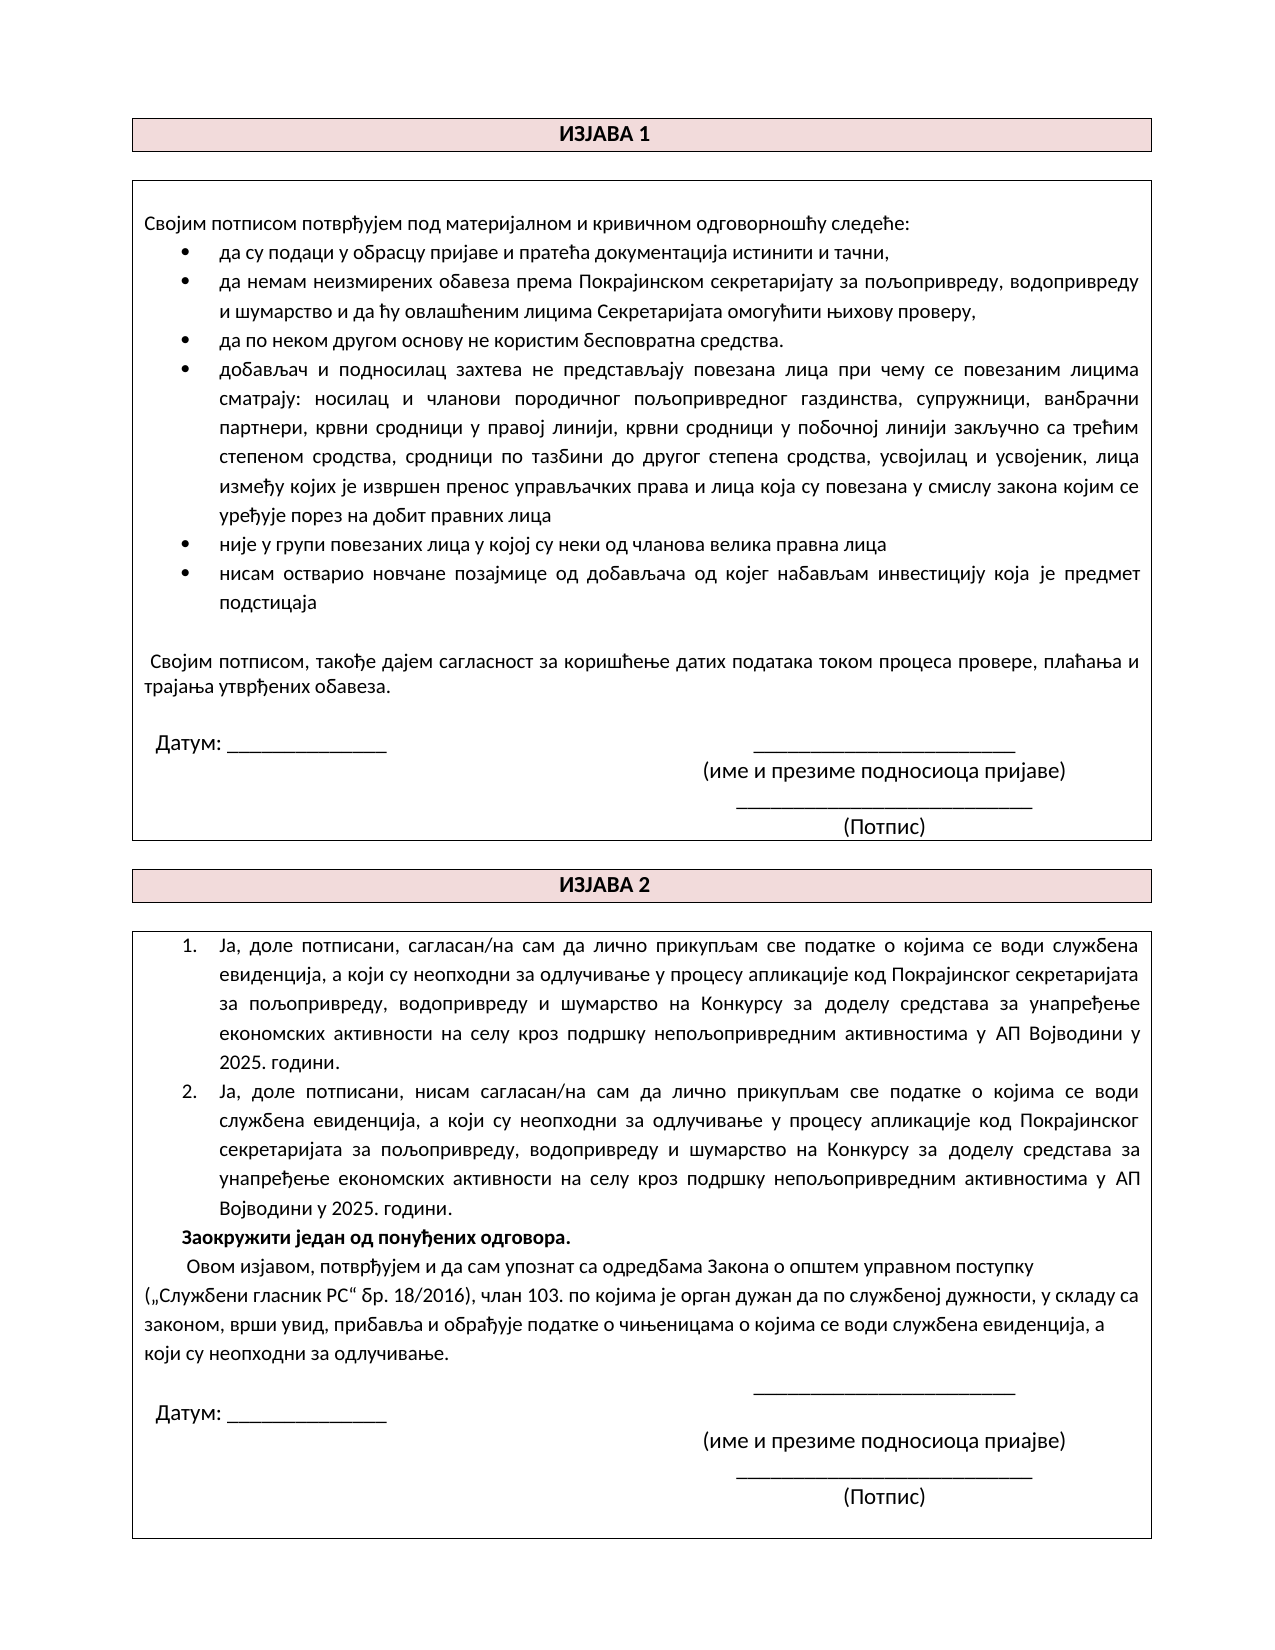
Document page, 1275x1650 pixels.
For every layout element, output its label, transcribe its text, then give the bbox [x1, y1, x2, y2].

table_header Својим потписом потврђујем под материјалном и кривичном одговорношћу следеће: да су подаци у обрасцу пријаве и пратећа документација истинити и тачни, да немам неизмирених обавеза према Покрајинском секретаријату за пољопривреду, водопривреду и шумарство и да ћу овлашћеним лицима Секретаријата омогућити њихову проверу, да по неком другом основу не користим бесповратна средства. добављач и подносилац захтева не представљају повезана лица при чему се повезаним лицима сматрају: носилац и чланови породичног пољопривредног газдинства, супружници, ванбрачни партнери, крвни сродници у правој линији, крвни сродници у побочној линији закључно са трећим степеном сродства, сродници по тазбини до другог степена сродства, усвојилац и усвојеник, лица између којих је извршен пренос управљачких права и лица која су повезана у смислу закона којим се уређује порез на добит правних лица није у групи повезаних лица у којој су неки од чланова велика правна лица нисам остварио новчане позајмице од добављача од којег набављам инвестицију која je предмет подстицаја Својим потписом, такође дајем сагласност за коришћење датих података током процеса провере, плаћања и трајања утврђених обавеза. [133, 181, 1151, 840]
table_header ИЗЈАВА 2 [133, 870, 1151, 902]
table_header ИЗЈАВА 1 [133, 119, 1151, 151]
table_header Ја, доле потписани, сагласан/на сам да лично прикупљам све податке о којима се води службена евиденција, а који су неопходни за одлучивање у процесу апликације код Покрајинског секретаријата за пољопривреду, водопривреду и шумарство на Конкурсу за доделу средстава за унапређење економских активности на селу кроз подршку непољопривредним активностима у АП Војводини у 2025. години. Ја, доле потписани, нисам сагласан/на сам да лично прикупљам све податке о којима се води службена евиденција, а који су неопходни за одлучивање у процесу апликације код Покрајинског секретаријата за пољопривреду, водопривреду и шумарство на Конкурсу за доделу средстава за унапређење економских активности на селу кроз подршку непољопривредним активностима у АП Војводини у 2025. години. Заокружити један од понуђених одговора. Овом изјавом, потврђујем и да сам упознат са одредбама Закона о општем управном поступку („Службени гласник РС“ бр. 18/2016), члан 103. по којима је орган дужан да по службеној дужности, у складу са законом, врши увид, прибавља и обрађује податке о чињеницама о којима се води службена евиденција, а који су неопходни за одлучивање. [133, 932, 1151, 1538]
